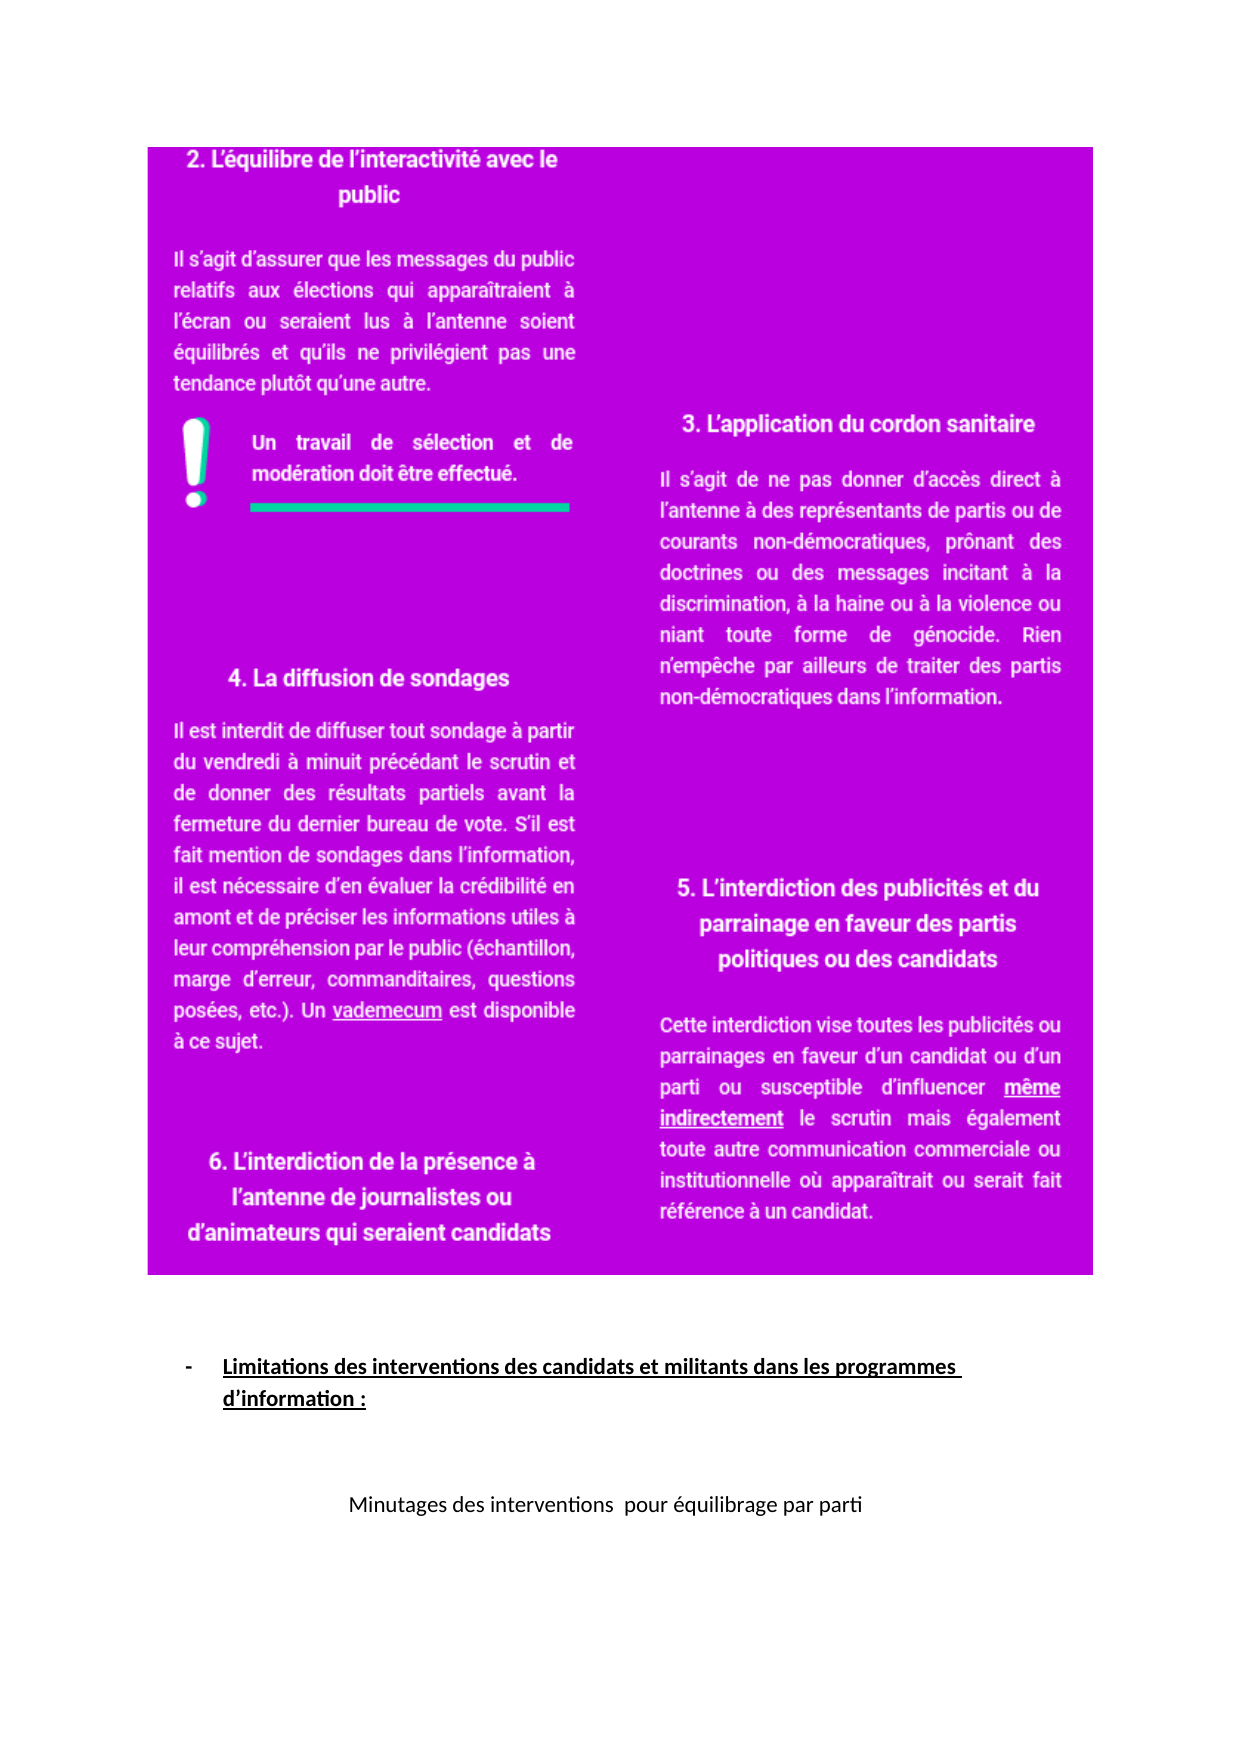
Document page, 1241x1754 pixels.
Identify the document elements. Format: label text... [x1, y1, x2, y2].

list Limitations des interventions des candidats et militants dans les programmes d’information : [185, 1352, 1093, 1412]
text Minutages des interventions pour équilibrage par parti [148, 1490, 1093, 1518]
picture [147, 147, 1093, 1275]
